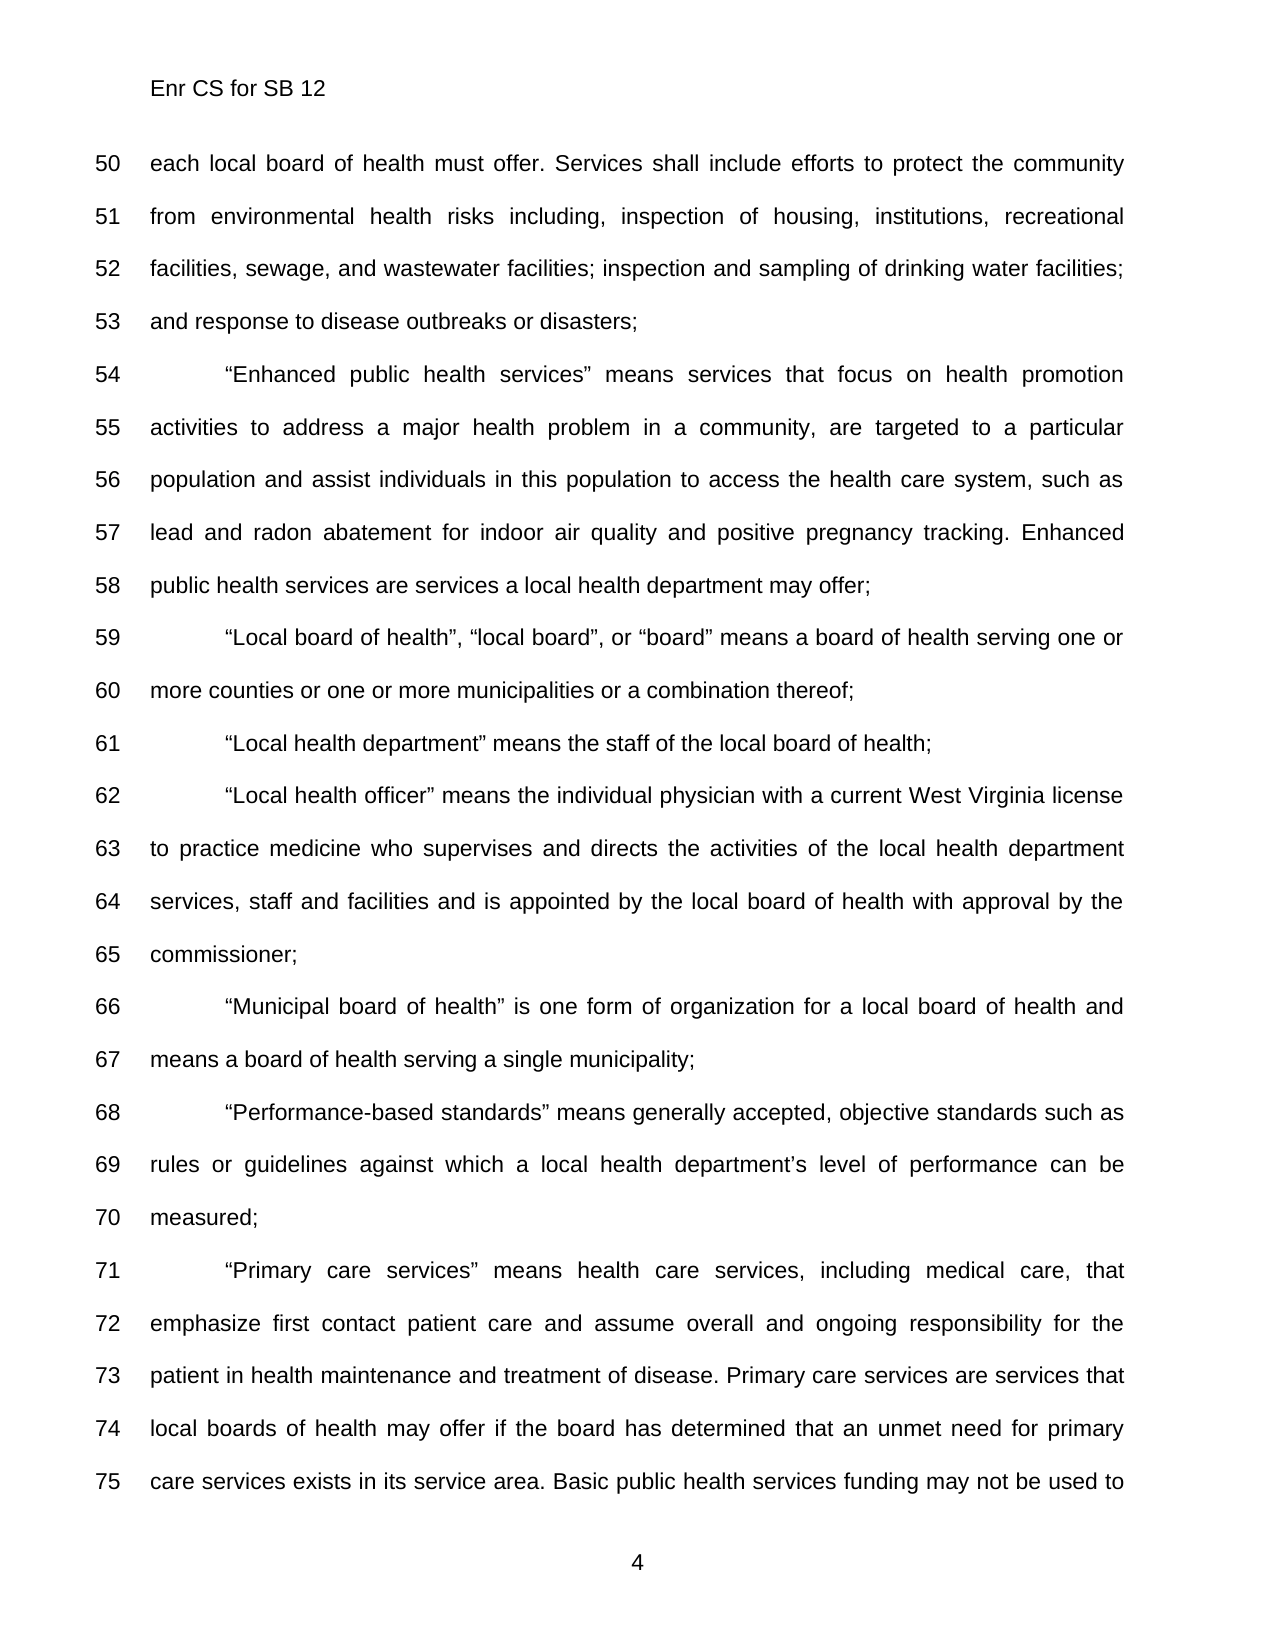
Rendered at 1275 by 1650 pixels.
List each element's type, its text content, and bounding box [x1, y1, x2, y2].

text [150, 150, 1125, 334]
text “Local health officer” means the individual physician with a current West Virginia license to practice medicine who supervises and directs the activities of the local health department services, staff and facilities and is appointed by the local board of health with approval by the commissioner; [150, 782, 1125, 967]
text “Local health department” means the staff of the local board of health; [150, 730, 1125, 756]
text “Local board of health”, “local board”, or “board” means a board of health serving one or more counties or one or more municipalities or a combination thereof; [150, 624, 1125, 703]
text “Enhanced public health services” means services that focus on health promotion activities to address a major health problem in a community, are targeted to a particular population and assist individuals in this population to access the health care system, such as lead and radon abatement for indoor air quality and positive pregnancy tracking. Enhanced public health services are services a local health department may offer; [150, 361, 1125, 598]
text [150, 1257, 1125, 1494]
text “Municipal board of health” is one form of organization for a local board of health and means a board of health serving a single municipality; [150, 993, 1125, 1072]
text “Performance-based standards” means generally accepted, objective standards such as rules or guidelines against which a local health department’s level of performance can be measured; [150, 1099, 1125, 1231]
